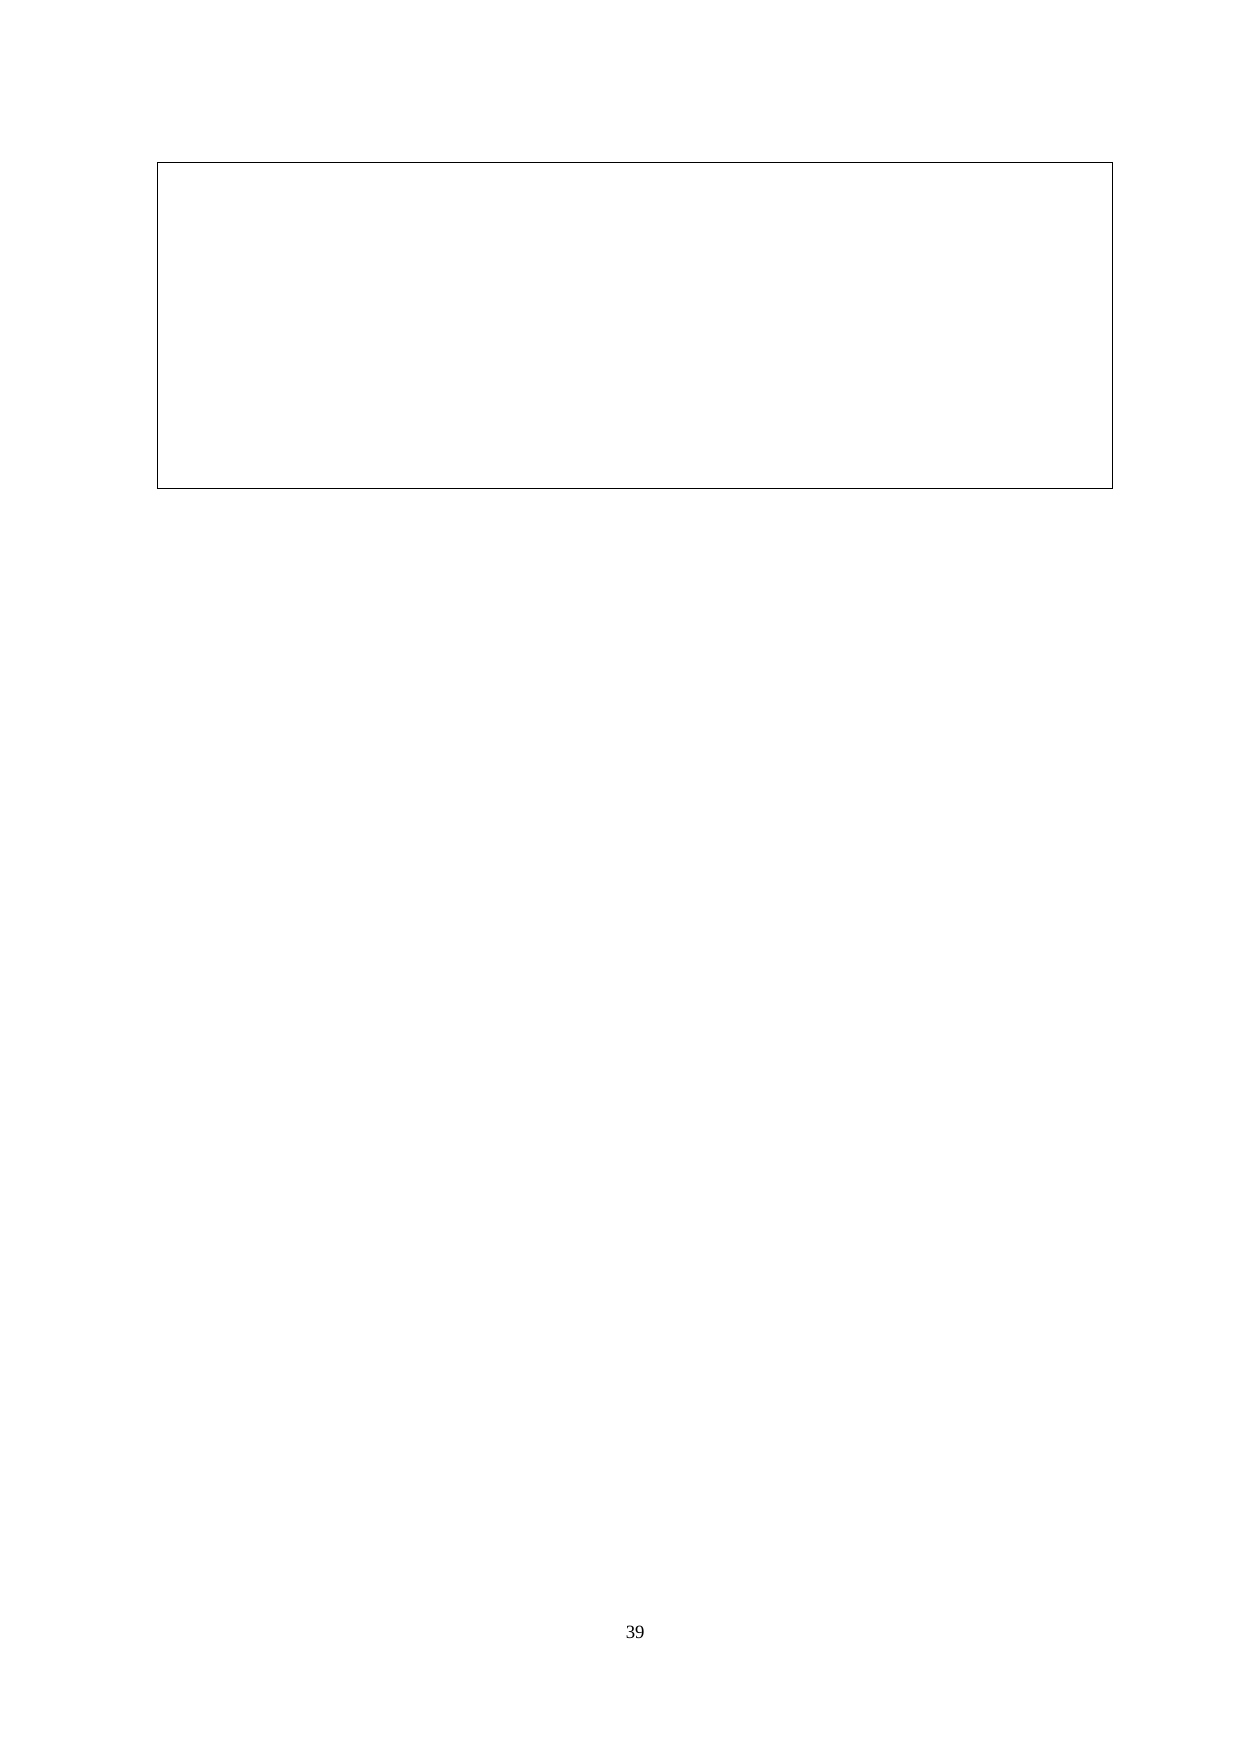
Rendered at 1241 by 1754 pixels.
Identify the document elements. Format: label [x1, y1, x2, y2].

table_cell [158, 163, 1112, 488]
